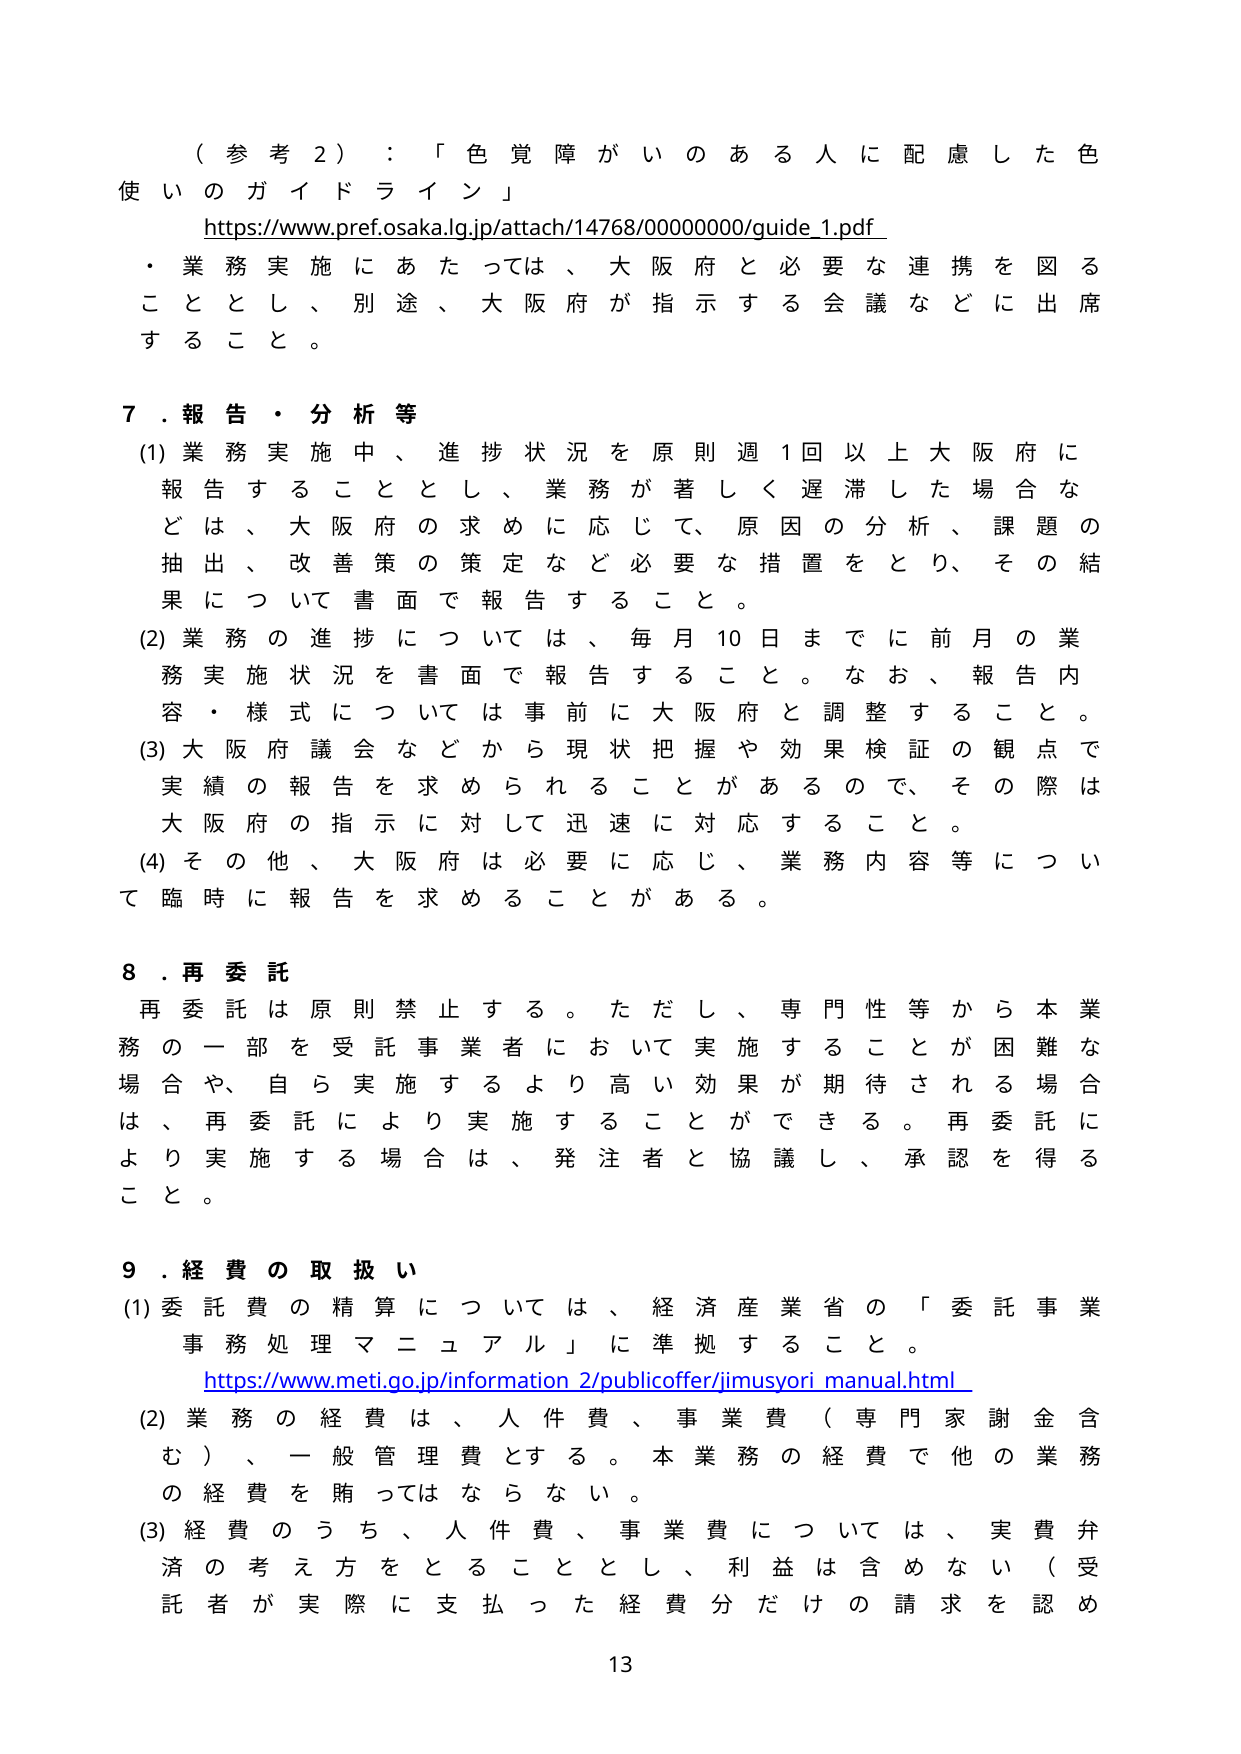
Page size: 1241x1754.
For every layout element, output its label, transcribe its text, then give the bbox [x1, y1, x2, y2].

text https://www.meti.go.jp/information_2/publicoffer/jimusyori_manual.html [161, 1362, 1122, 1399]
text (1) 委託費の精算については、経済産業省の「委託事業事務処理マニュアル」に準拠すること。 [118, 1287, 1122, 1362]
text https://www.pref.osaka.lg.jp/attach/14768/00000000/guide_1.pdf [118, 209, 1122, 246]
text (2) 業務の進捗については、毎月10日までに前月の業務実施状況を書面で報告すること。なお、報告内容・様式については事前に大阪府と調整すること。 [139, 618, 1122, 729]
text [131, 1510, 1122, 1622]
text (3) 大阪府議会などから現状把握や効果検証の観点で実績の報告を求められることがあるので、その際は大阪府の指示に対して迅速に対応すること。 [139, 729, 1122, 841]
text (1) 業務実施中、進捗状況を原則週1回以上大阪府に報告することとし、業務が著しく遅滞した場合などは、大阪府の求めに応じて、原因の分析、課題の抽出、改善策の策定など必要な措置をとり、その結果について書面で報告すること。 [139, 432, 1122, 618]
text ８. 再委託 [118, 952, 1122, 990]
text ７. 報告・分析等 [118, 395, 1122, 432]
text ９. 経費の取扱い [118, 1250, 1122, 1287]
text (4) その他、大阪府は必要に応じ、業務内容等について臨時に報告を求めることがある。 [118, 841, 1122, 915]
text 再委託は原則禁止する。ただし、専門性等から本業務の一部を受託事業者において実施することが困難な場合や、自ら実施するより高い効果が期待される場合は、再委託により実施することができる。再委託により実施する場合は、発注者と協議し、承認を得ること。 [118, 990, 1122, 1213]
text （参考2）：「色覚障がいのある人に配慮した色使いのガイドライン」 [118, 134, 1122, 209]
text ・業務実施にあたっては、大阪府と必要な連携を図ることとし、別途、大阪府が指示する会議などに出席すること。 [139, 246, 1122, 357]
text (2) 業務の経費は、人件費、事業費（専門家謝金含む）、一般管理費とする。本業務の経費で他の業務の経費を賄ってはならない。 [126, 1399, 1122, 1510]
